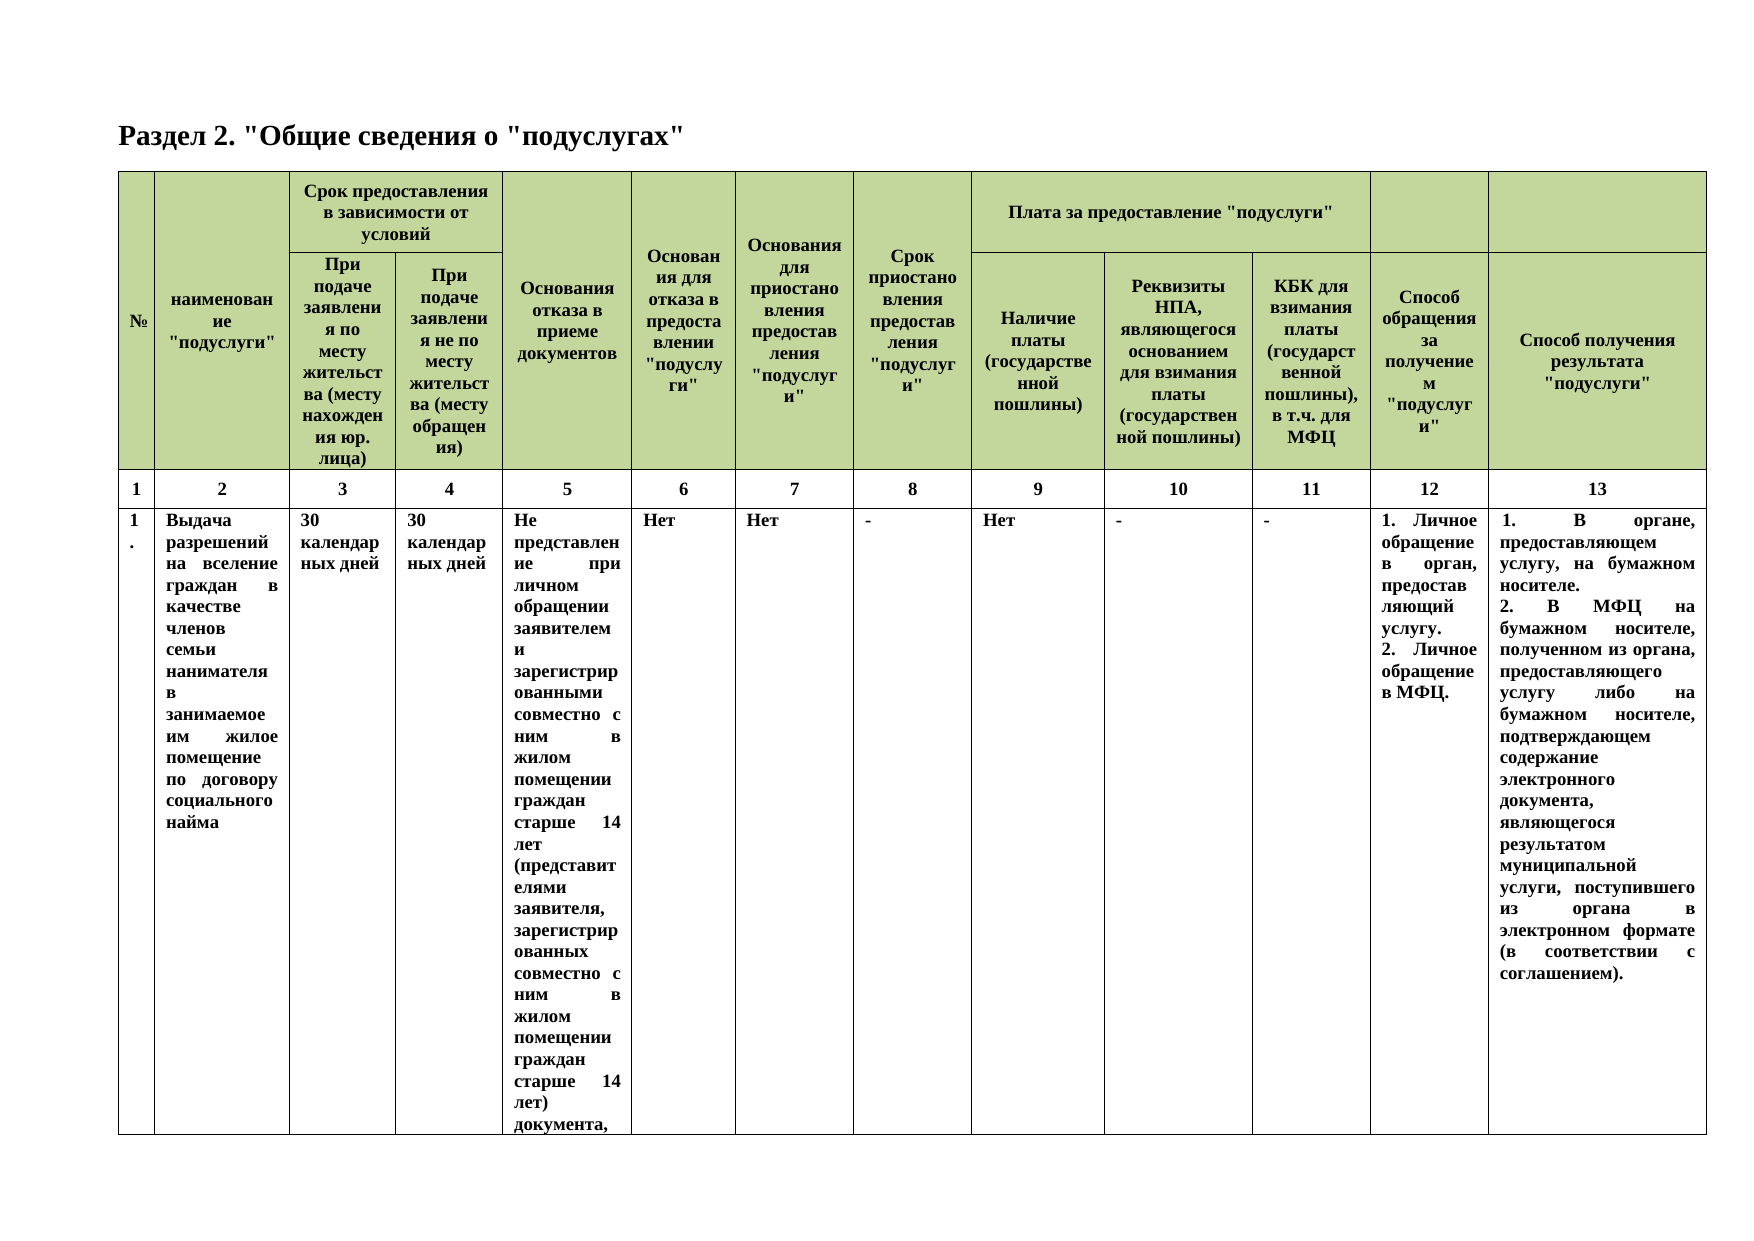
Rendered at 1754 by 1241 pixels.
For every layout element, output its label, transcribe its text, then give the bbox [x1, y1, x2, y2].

table_cell Нет [736, 509, 853, 1134]
table_cell 30 календарных дней [396, 509, 502, 1134]
table_cell - [854, 509, 971, 1134]
table_header наименование "подуслуги" [155, 172, 289, 469]
table_header Основания отказа в приеме документов [503, 172, 631, 469]
table_header Срок предоставления в зависимости от условий [290, 172, 502, 252]
table_cell 1 [119, 470, 154, 508]
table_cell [155, 509, 289, 1134]
table_cell 10 [1105, 470, 1252, 508]
table_cell 1. [119, 509, 154, 1134]
table_header Срок приостановления предоставления "подуслуги" [854, 172, 971, 469]
table_cell Наличие платы (государственной пошлины) [972, 253, 1104, 469]
table_cell 30 календарных дней [290, 509, 395, 1134]
table_cell Реквизиты НПА, являющегося основанием для взимания платы (государственной пошлины) [1105, 253, 1252, 469]
table_cell 3 [290, 470, 395, 508]
table_header Плата за предоставление "подуслуги" [972, 172, 1370, 252]
table_cell 4 [396, 470, 502, 508]
table_header [1489, 172, 1706, 252]
table_cell Нет [972, 509, 1104, 1134]
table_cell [1489, 509, 1706, 1134]
table_cell При подаче заявления не по месту жительства (месту обращения) [396, 253, 502, 469]
table_cell - [1253, 509, 1370, 1134]
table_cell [503, 509, 631, 1134]
table_cell Способ обращения за получением "подуслуги" [1371, 253, 1488, 469]
table_cell 7 [736, 470, 853, 508]
table_header [1371, 172, 1488, 252]
table_cell 8 [854, 470, 971, 508]
table_header Основания для отказа в предоставлении "подуслуги" [632, 172, 735, 469]
table_cell - [1105, 509, 1252, 1134]
table_cell 6 [632, 470, 735, 508]
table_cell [1371, 509, 1488, 1134]
table_cell 2 [155, 470, 289, 508]
table_cell 12 [1371, 470, 1488, 508]
table_cell Способ получения результата "подуслуги" [1489, 253, 1706, 469]
table_cell КБК для взимания платы (государственной пошлины), в т.ч. для МФЦ [1253, 253, 1370, 469]
table_header Основания для приостановления предоставления "подуслуги" [736, 172, 853, 469]
table_cell 5 [503, 470, 631, 508]
table_cell При подаче заявления по месту жительства (месту нахождения юр. лица) [290, 253, 395, 469]
table_header № [119, 172, 154, 469]
table_cell 9 [972, 470, 1104, 508]
table_cell 11 [1253, 470, 1370, 508]
text Раздел 2. "Общие сведения о "подуслугах" [118, 118, 1683, 152]
table_cell Нет [632, 509, 735, 1134]
table_cell 13 [1489, 470, 1706, 508]
